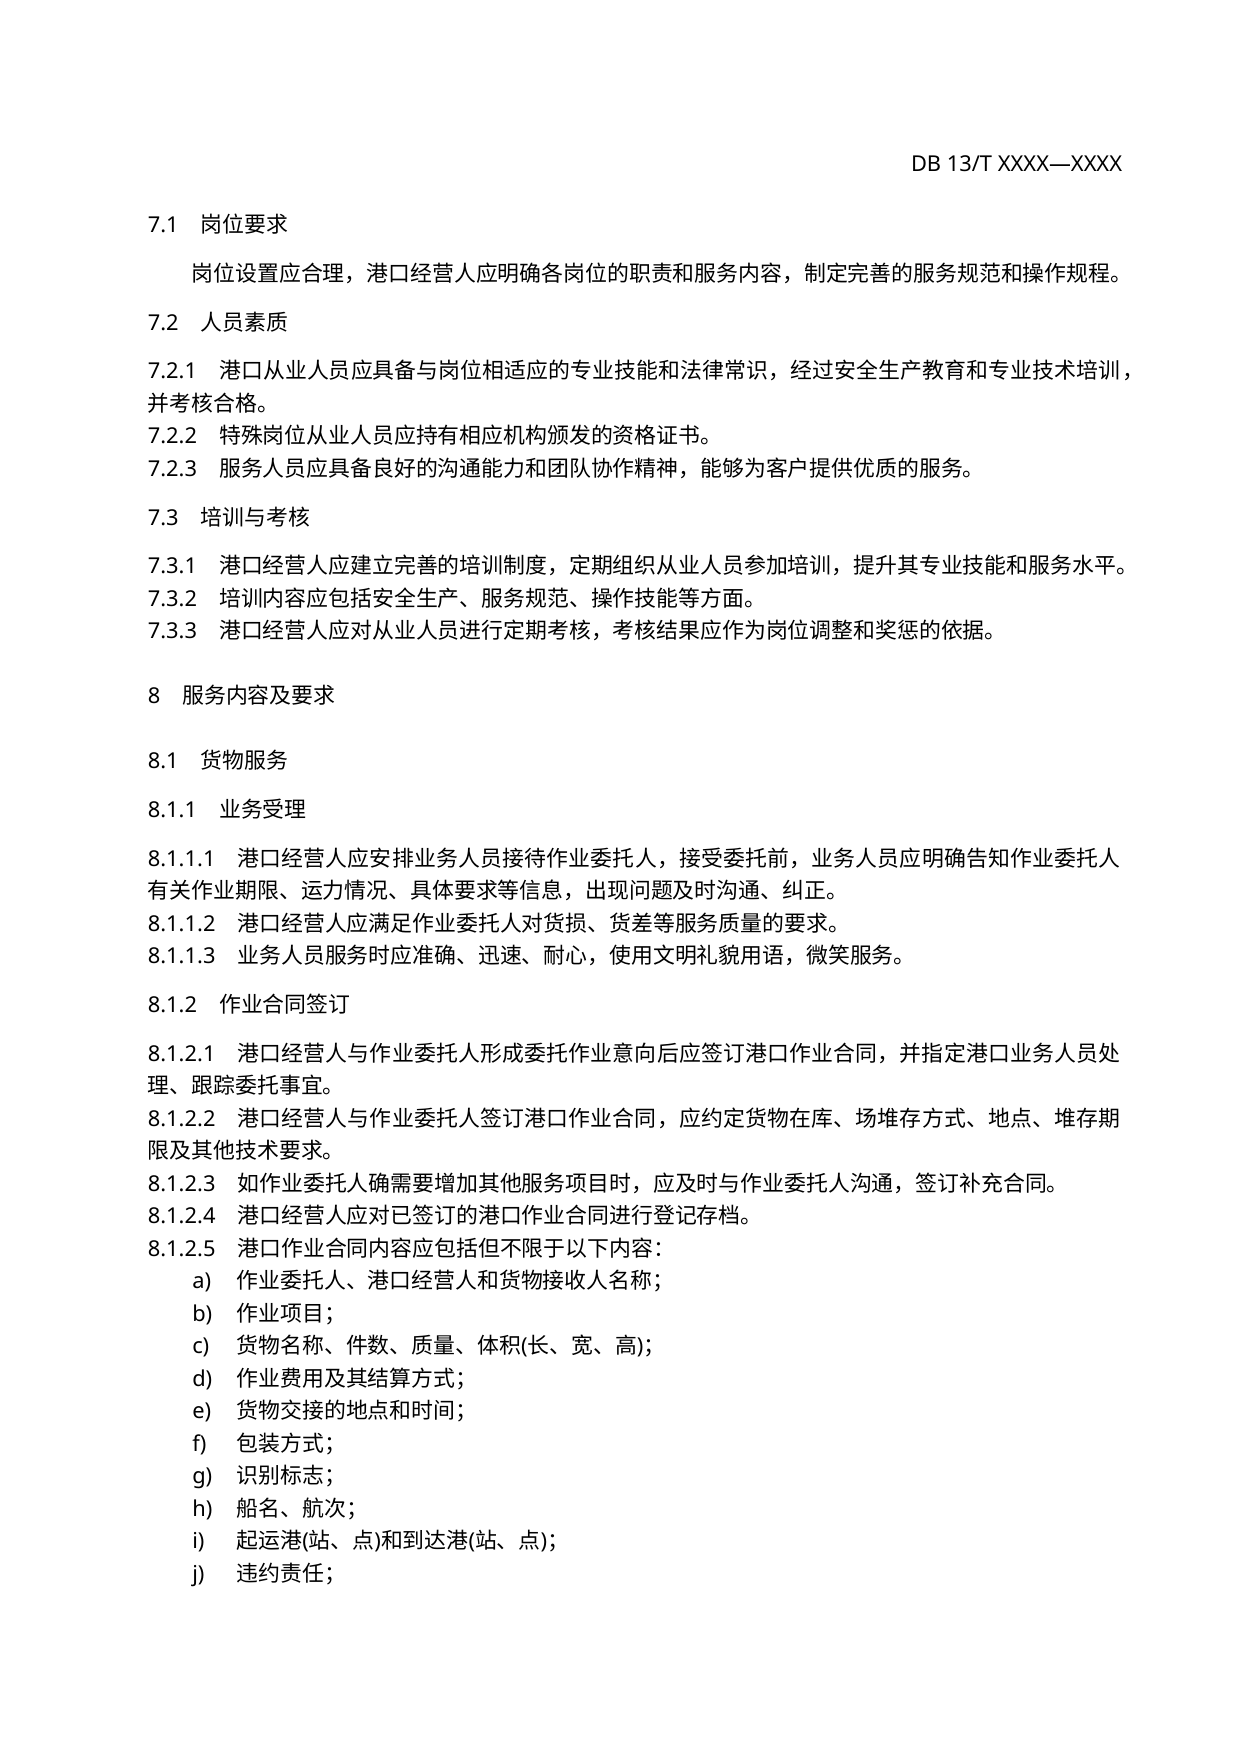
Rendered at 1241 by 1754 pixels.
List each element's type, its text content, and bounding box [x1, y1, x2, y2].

text 港口经营人应满足作业委托人对货损、货差等服务质量的要求。 [148, 906, 1122, 938]
text 特殊岗位从业人员应持有相应机构颁发的资格证书。 [148, 418, 1122, 451]
text 港口经营人应对从业人员进行定期考核，考核结果应作为岗位调整和奖惩的依据。 [148, 613, 1122, 646]
text 如作业委托人确需要增加其他服务项目时，应及时与作业委托人沟通，签订补充合同。 [148, 1166, 1122, 1198]
text 岗位要求 [148, 207, 1122, 239]
text 培训内容应包括安全生产、服务规范、操作技能等方面。 [148, 581, 1122, 613]
text 货物交接的地点和时间； [192, 1393, 1122, 1426]
text 港口从业人员应具备与岗位相适应的专业技能和法律常识，经过安全生产教育和专业技术培训，并考核合格。 [148, 353, 1122, 418]
text 服务内容及要求 [148, 678, 1122, 711]
text 业务人员服务时应准确、迅速、耐心，使用文明礼貌用语，微笑服务。 [148, 938, 1122, 971]
text 岗位设置应合理，港口经营人应明确各岗位的职责和服务内容，制定完善的服务规范和操作规程。 [148, 256, 1122, 288]
text 港口经营人应安排业务人员接待作业委托人，接受委托前，业务人员应明确告知作业委托人 有关作业期限、运力情况、具体要求等信息，出现问题及时沟通、纠正。 [148, 841, 1122, 906]
text 港口经营人与作业委托人签订港口作业合同，应约定货物在库、场堆存方式、地点、堆存期 限及其他技术要求。 [148, 1101, 1122, 1166]
text 违约责任； [192, 1556, 1122, 1588]
text 货物服务 [148, 743, 1122, 776]
text 作业费用及其结算方式； [192, 1361, 1122, 1393]
text 起运港(站、点)和到达港(站、点)； [192, 1523, 1122, 1556]
text 人员素质 [148, 304, 1122, 337]
text 港口作业合同内容应包括但不限于以下内容： [148, 1231, 1122, 1263]
text 识别标志； [192, 1458, 1122, 1491]
text 货物名称、件数、质量、体积(长、宽、高)； [192, 1328, 1122, 1361]
text 业务受理 [148, 792, 1122, 824]
text 包装方式； [192, 1426, 1122, 1458]
text 服务人员应具备良好的沟通能力和团队协作精神，能够为客户提供优质的服务。 [148, 451, 1122, 483]
text 培训与考核 [148, 499, 1122, 532]
text 作业合同签订 [148, 987, 1122, 1019]
list 作业委托人、港口经营人和货物接收人名称； [192, 1263, 1122, 1296]
text 港口经营人应对已签订的港口作业合同进行登记存档。 [148, 1198, 1122, 1231]
text 船名、航次； [192, 1491, 1122, 1523]
text 作业项目； [192, 1296, 1122, 1328]
text 港口经营人应建立完善的培训制度，定期组织从业人员参加培训，提升其专业技能和服务水平。 [148, 548, 1122, 581]
text 港口经营人与作业委托人形成委托作业意向后应签订港口作业合同，并指定港口业务人员处 理、跟踪委托事宜。 [148, 1036, 1122, 1101]
